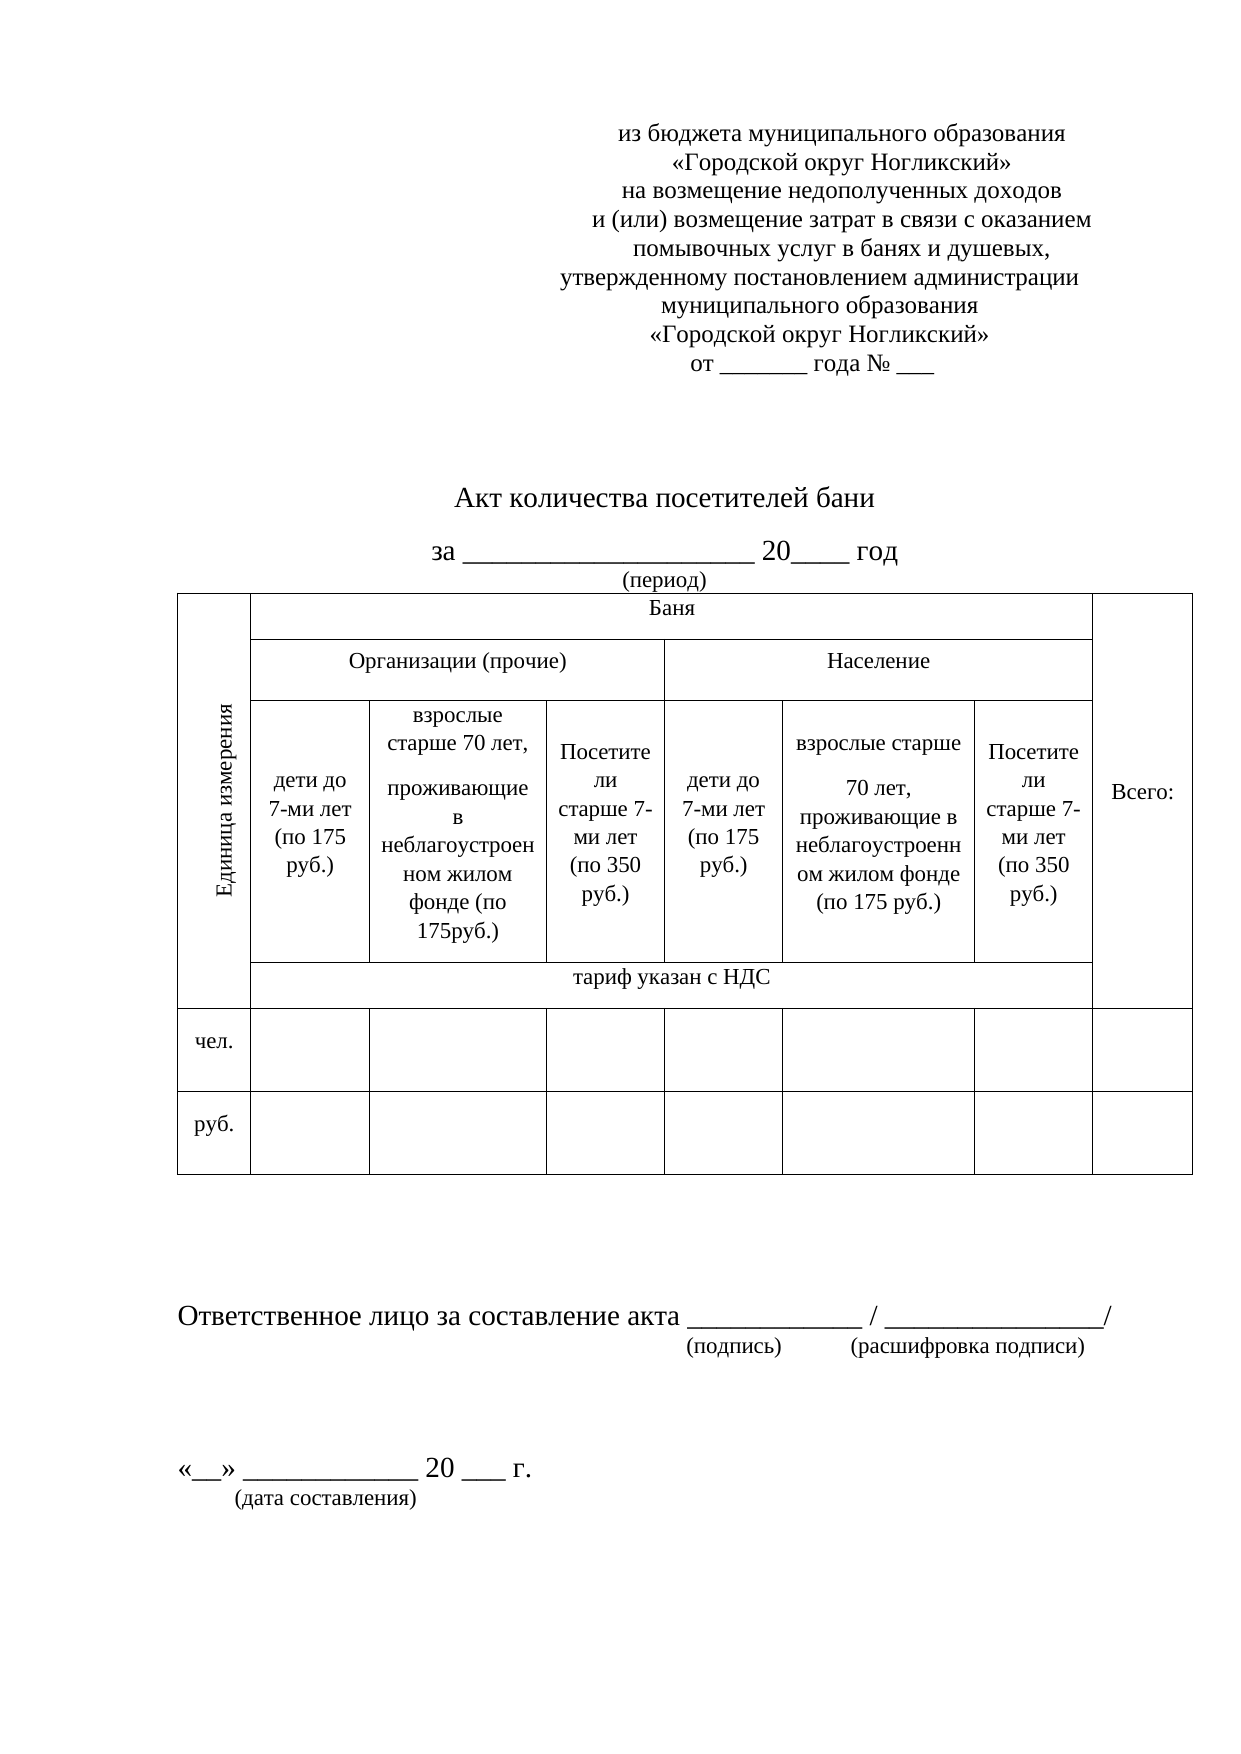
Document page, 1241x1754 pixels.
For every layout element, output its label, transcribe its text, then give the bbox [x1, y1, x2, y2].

table_header Единица измерения [178, 594, 250, 1008]
table_header Баня [251, 594, 1092, 639]
text и (или) возмещение затрат в связи с оказанием помывочных услуг в банях и душевых, [546, 204, 1137, 262]
table_cell [665, 1092, 782, 1173]
table_cell [1093, 1092, 1192, 1173]
table_cell [975, 1009, 1092, 1091]
text утвержденному постановлением администрации [487, 262, 1152, 291]
text (подпись) (расшифровка подписи) [177, 1332, 1152, 1358]
text из бюджета муниципального образования [546, 118, 1137, 147]
table_cell [783, 1092, 974, 1173]
table_cell дети до 7-ми лет (по 175 руб.) [665, 701, 782, 962]
text Ответственное лицо за составление акта ____________ / _______________/ [177, 1298, 1152, 1332]
table_cell [1093, 1009, 1192, 1091]
table_cell [547, 1092, 664, 1173]
table_cell взрослые старше 70 лет, проживающие в неблагоустроенном жилом фонде (по 175 руб.) [783, 701, 974, 962]
text Акт количества посетителей бани [177, 480, 1152, 513]
table_cell взрослые старше 70 лет, проживающие в неблагоустроенном жилом фонде (по 175руб.) [370, 701, 546, 962]
table_header Всего: [1093, 594, 1192, 1008]
table_cell [251, 1092, 369, 1173]
table_cell тариф указан с НДС [251, 963, 1092, 1008]
table_cell [783, 1009, 974, 1091]
table_cell Посетители старше 7-ми лет (по 350 руб.) [547, 701, 664, 962]
text от _______ года № ___ [472, 348, 1152, 377]
table_cell Население [665, 640, 1092, 700]
table_cell [251, 1009, 369, 1091]
text на возмещение недополученных доходов [546, 176, 1137, 204]
table_cell Организации (прочие) [251, 640, 664, 700]
table_cell [665, 1009, 782, 1091]
table_cell [370, 1092, 546, 1173]
text «Городской округ Ногликский» [487, 319, 1152, 348]
table_cell [547, 1009, 664, 1091]
table_cell [975, 1092, 1092, 1173]
text (дата составления) [177, 1484, 1152, 1510]
table_cell Посетители старше 7-ми лет (по 350 руб.) [975, 701, 1092, 962]
table_cell дети до 7-ми лет (по 175 руб.) [251, 701, 369, 962]
text за ____________________ 20____ год [177, 533, 1152, 566]
text «__» ____________ 20 ___ г. [177, 1450, 1152, 1484]
table_cell чел. [178, 1009, 250, 1091]
table_cell [370, 1009, 546, 1091]
text «Городской округ Ногликский» [546, 147, 1137, 176]
table_cell руб. [178, 1092, 250, 1173]
text (период) [177, 566, 1152, 593]
text муниципального образования [487, 291, 1152, 319]
